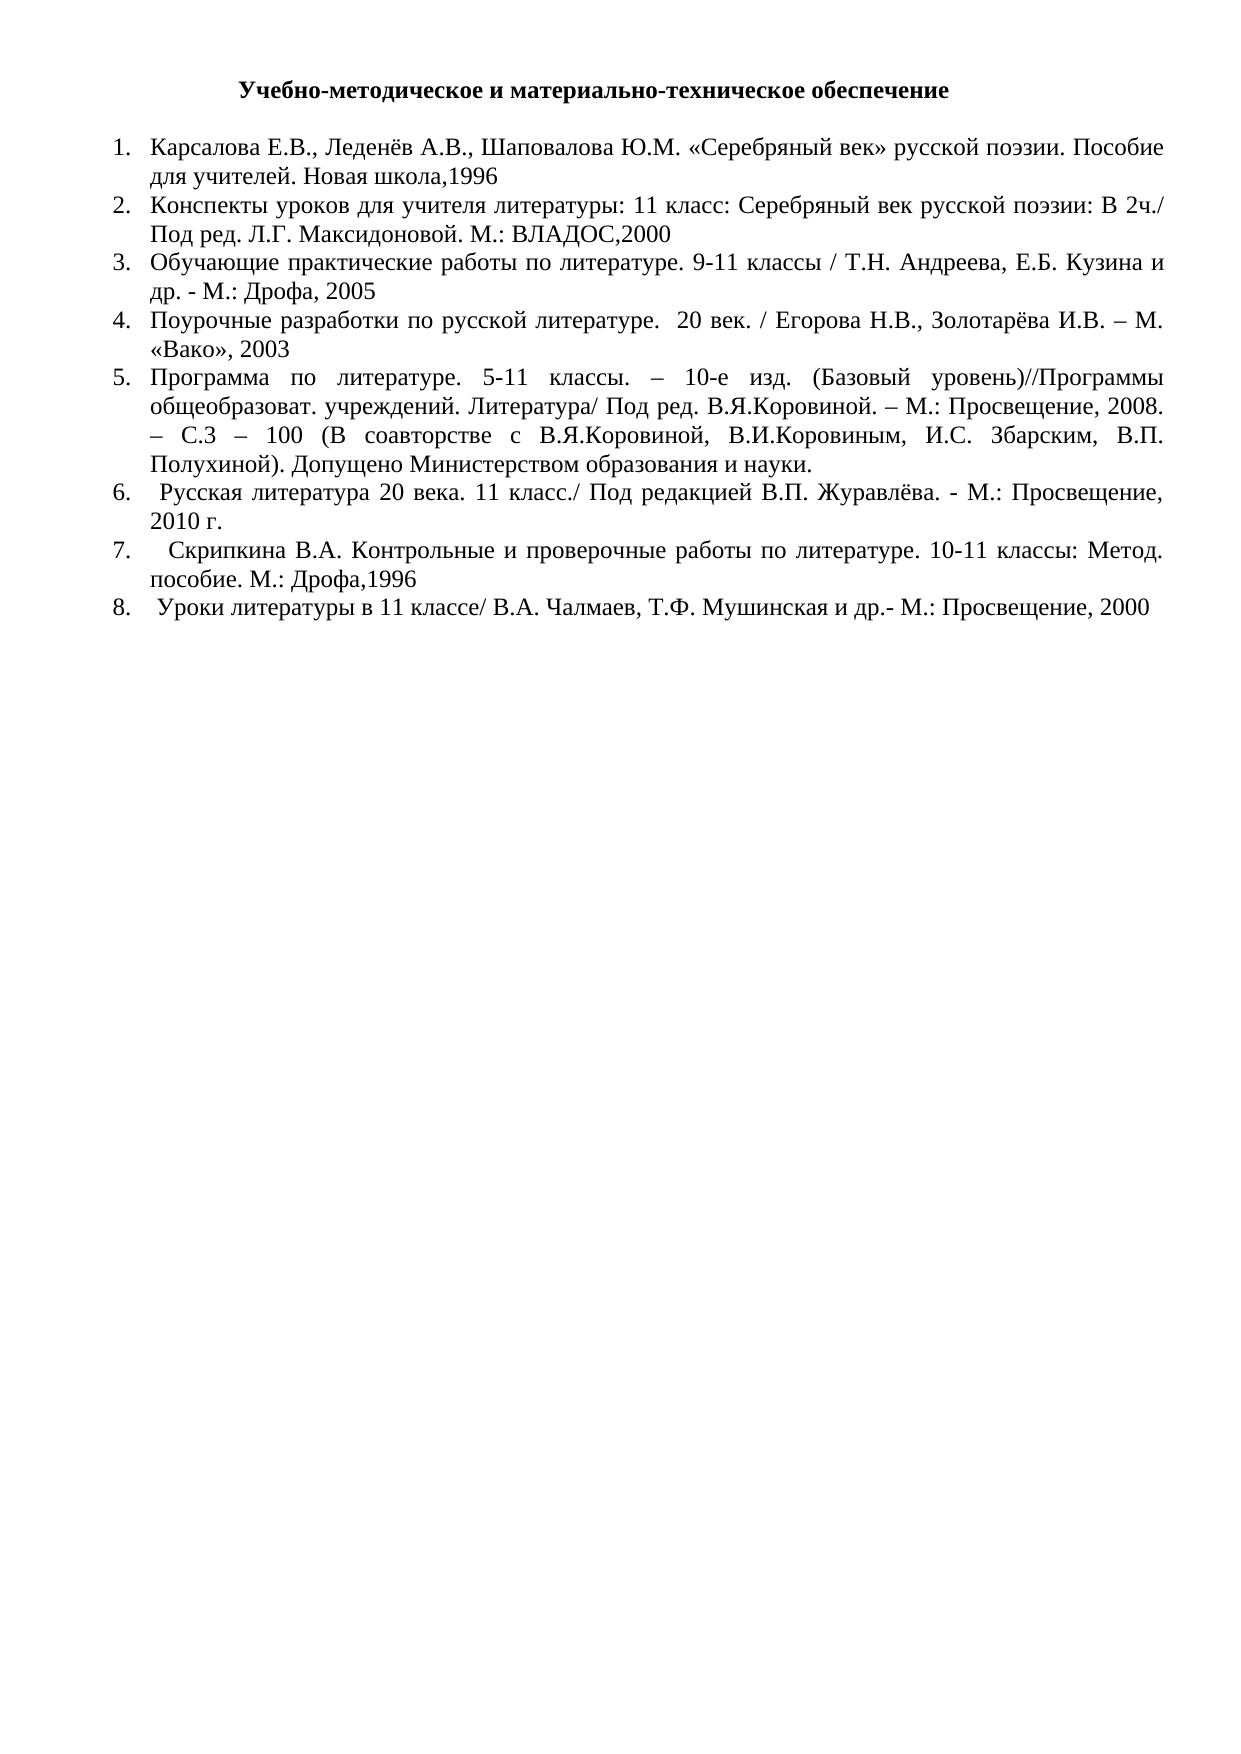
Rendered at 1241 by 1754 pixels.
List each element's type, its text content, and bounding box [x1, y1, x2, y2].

list Поурочные разработки по русской литературе. 20 век. / Егорова Н.В., Золотарёва И.В. – М. «Вако», 2003 [112, 305, 1165, 362]
list Конспекты уроков для учителя литературы: 11 класс: Серебряный век русской поэзии: В 2ч./ Под ред. Л.Г. Максидоновой. М.: ВЛАДОС,2000 [112, 190, 1165, 247]
text Учебно-методическое и материально-техническое обеспечение [22, 75, 1165, 104]
list Карсалова Е.В., Леденёв А.В., Шаповалова Ю.М. «Серебряный век» русской поэзии. Пособие для учителей. Новая школа,1996 [112, 132, 1165, 190]
list Программа по литературе. 5-11 классы. – 10-е изд. (Базовый уровень)//Программы общеобразоват. учреждений. Литература/ Под ред. В.Я.Коровиной. – М.: Просвещение, 2008. – С.3 – 100 (В соавторстве с В.Я.Коровиной, В.И.Коровиным, И.С. Збарским, В.П. Полухиной). Допущено Министерством образования и науки. [112, 362, 1165, 477]
list Скрипкина В.А. Контрольные и проверочные работы по литературе. 10-11 классы: Метод. пособие. М.: Дрофа,1996 [112, 535, 1165, 592]
list Уроки литературы в 11 классе/ В.А. Чалмаев, Т.Ф. Мушинская и др.- М.: Просвещение, 2000 [112, 592, 1165, 621]
list Русская литература 20 века. 11 класс./ Под редакцией В.П. Журавлёва. - М.: Просвещение, . [112, 477, 1165, 535]
list Обучающие практические работы по литературе. 9-11 классы / Т.Н. Андреева, Е.Б. Кузина и др. - М.: Дрофа, 2005 [112, 247, 1165, 305]
